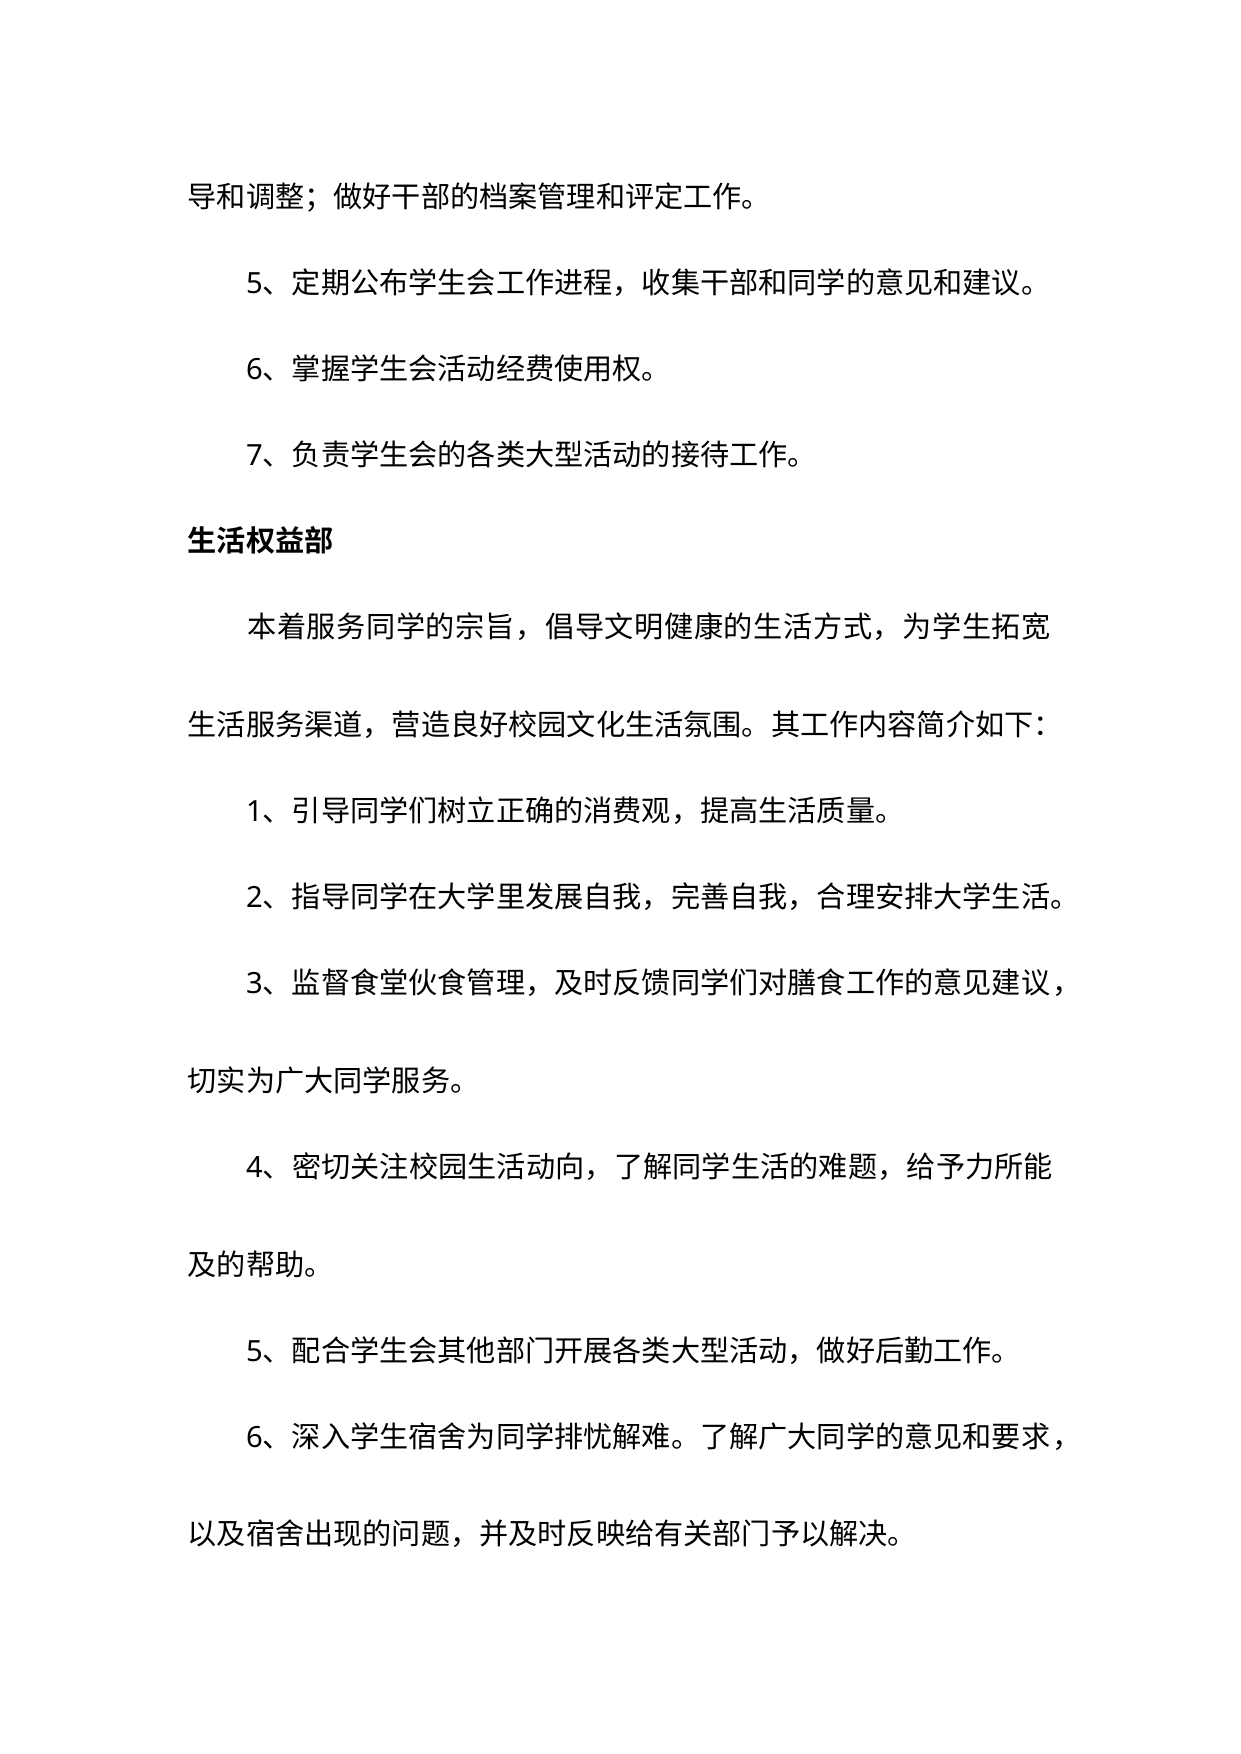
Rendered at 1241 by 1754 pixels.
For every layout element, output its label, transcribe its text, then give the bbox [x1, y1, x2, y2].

text 1、引导同学们树立正确的消费观，提高生活质量。 [187, 776, 1053, 841]
text 2、指导同学在大学里发展自我，完善自我，合理安排大学生活。 [187, 862, 1053, 927]
text 6、深入学生宿舍为同学排忧解难。了解广大同学的意见和要求，以及宿舍出现的问题，并及时反映给有关部门予以解决。 [187, 1402, 1053, 1564]
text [187, 162, 1053, 227]
text 7、负责学生会的各类大型活动的接待工作。 [187, 420, 1053, 485]
text 本着服务同学的宗旨，倡导文明健康的生活方式，为学生拓宽生活服务渠道，营造良好校园文化生活氛围。其工作内容简介如下： [187, 593, 1053, 755]
text 生活权益部 [187, 507, 1053, 572]
text 3、监督食堂伙食管理，及时反馈同学们对膳食工作的意见建议，切实为广大同学服务。 [187, 949, 1053, 1111]
text 5、配合学生会其他部门开展各类大型活动，做好后勤工作。 [187, 1316, 1053, 1381]
text 6、掌握学生会活动经费使用权。 [187, 334, 1053, 399]
text 5、定期公布学生会工作进程，收集干部和同学的意见和建议。 [187, 248, 1053, 313]
text 4、密切关注校园生活动向，了解同学生活的难题，给予力所能及的帮助。 [187, 1132, 1053, 1295]
